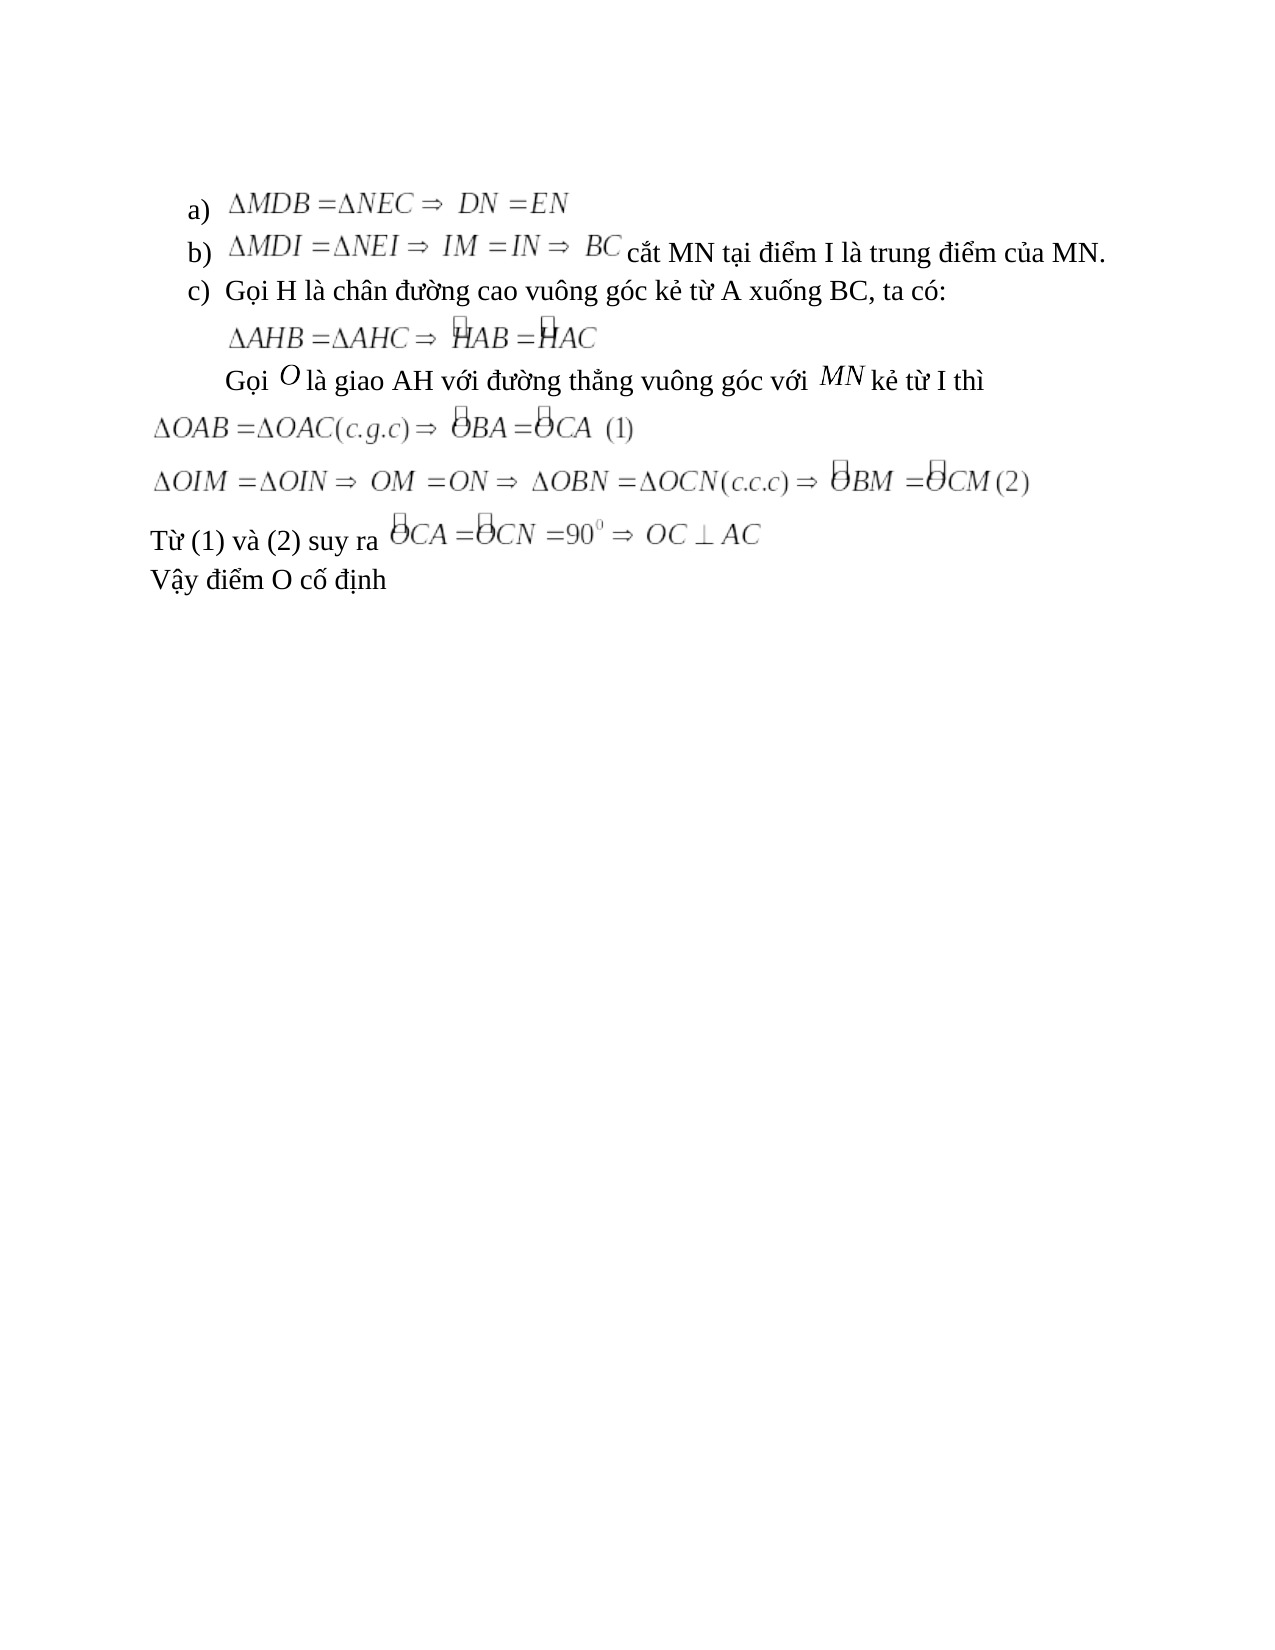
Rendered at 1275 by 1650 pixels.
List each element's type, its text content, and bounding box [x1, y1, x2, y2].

list cắt MN tại điểm I là trung điểm của MN. [187, 231, 1125, 268]
list Gọi H là chân đường cao vuông góc kẻ từ A xuống BC, ta có: [187, 273, 1125, 307]
list Vậy điểm O cố định [150, 562, 1125, 596]
list Từ (1) và (2) suy ra [150, 509, 1125, 557]
list Gọi là giao AH với đường thẳng vuông góc với kẻ từ I thì [225, 359, 1125, 397]
